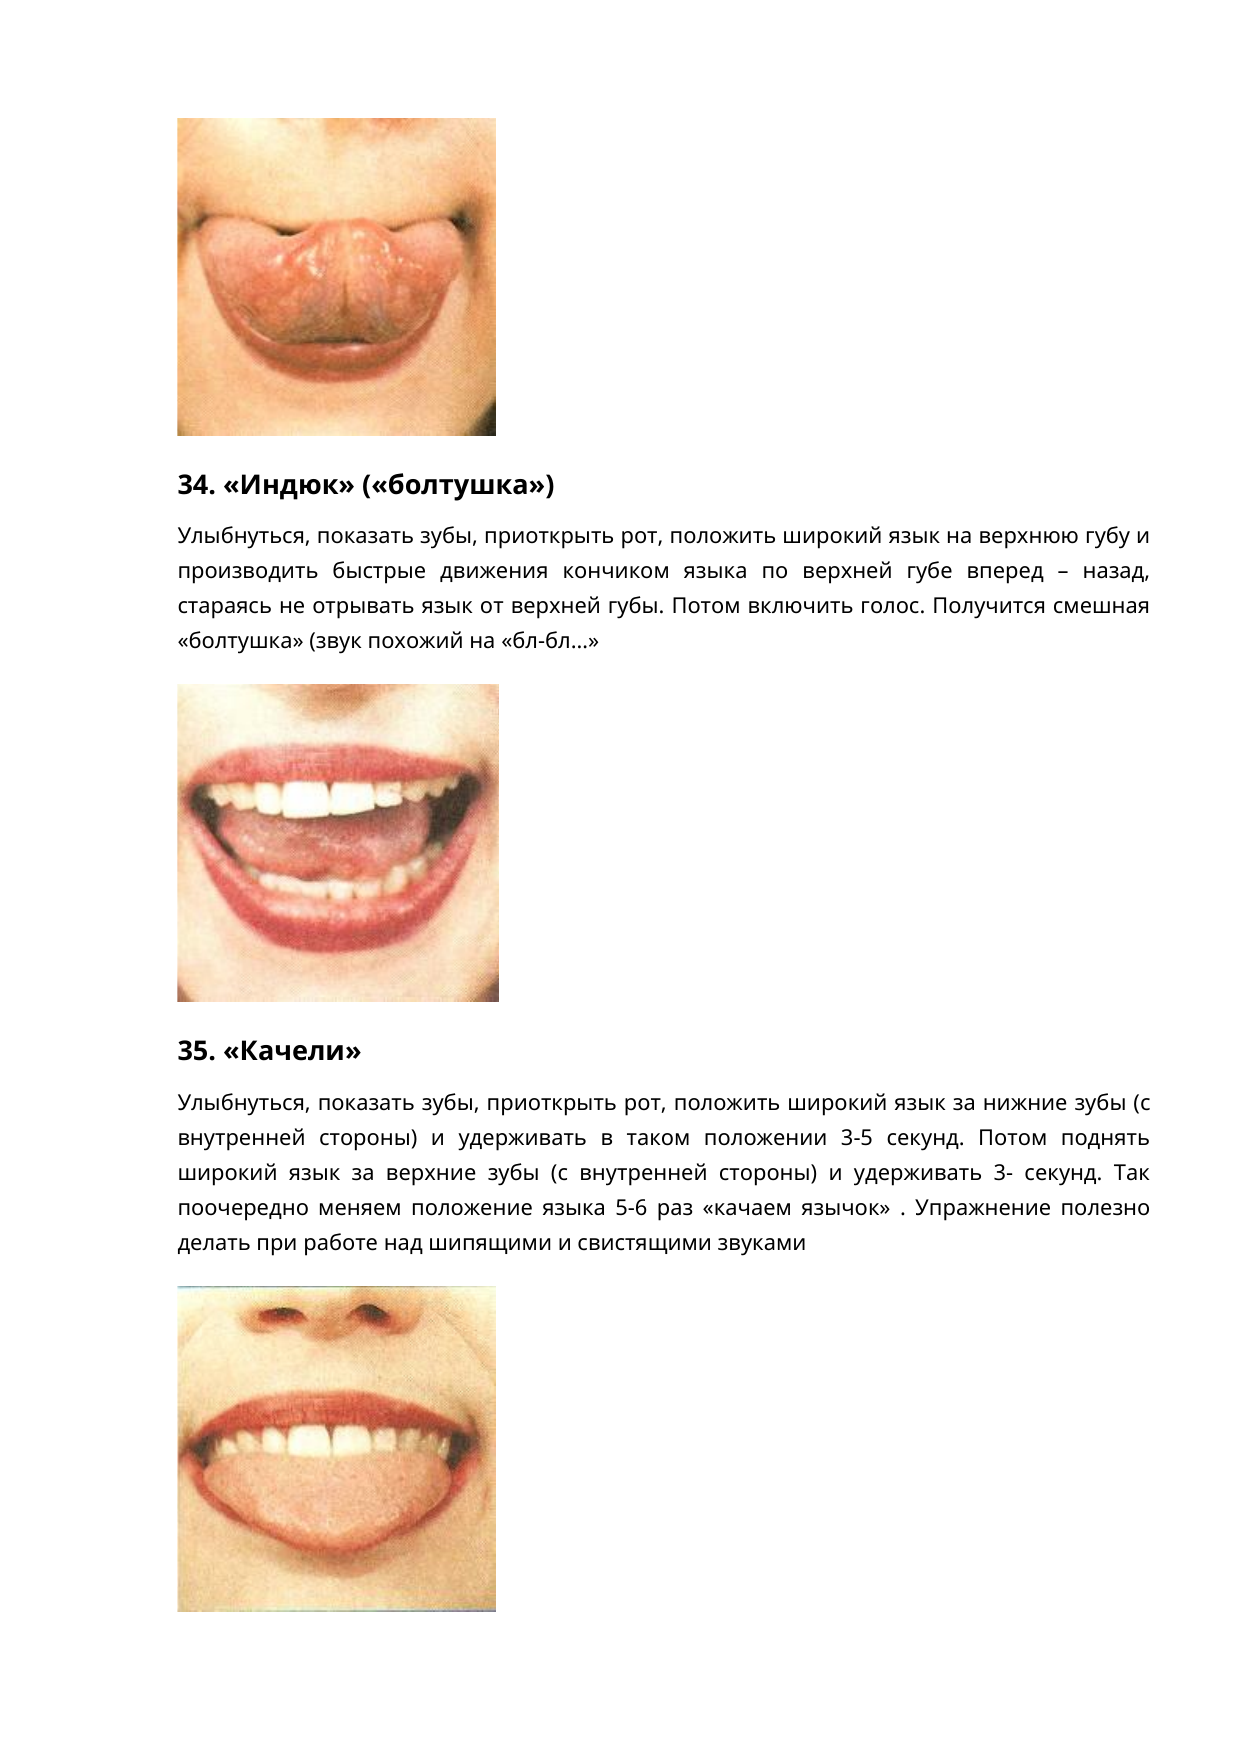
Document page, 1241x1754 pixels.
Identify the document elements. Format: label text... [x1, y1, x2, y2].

text Улыбнуться, показать зубы, приоткрыть рот, положить широкий язык за нижние зубы (с внутренней стороны) и удерживать в таком положении 3-5 секунд. Потом поднять широкий язык за верхние зубы (с внутренней стороны) и удерживать 3- секунд. Так поочередно меняем положение языка 5-6 раз «качаем язычок» . Упражнение полезно делать при работе над шипящими и свистящими звуками [177, 1081, 1152, 1256]
picture [177, 118, 496, 436]
text Улыбнуться, показать зубы, приоткрыть рот, положить широкий язык на верхнюю губу и производить быстрые движения кончиком языка по верхней губе вперед – назад, стараясь не отрывать язык от верхней губы. Потом включить голос. Получится смешная «болтушка» (звук похожий на «бл-бл…» [177, 515, 1152, 655]
text 34. «Индюк» («болтушка») [177, 465, 1152, 502]
picture [177, 1286, 496, 1612]
picture [177, 684, 499, 1002]
text 35. «Качели» [177, 1032, 1152, 1069]
